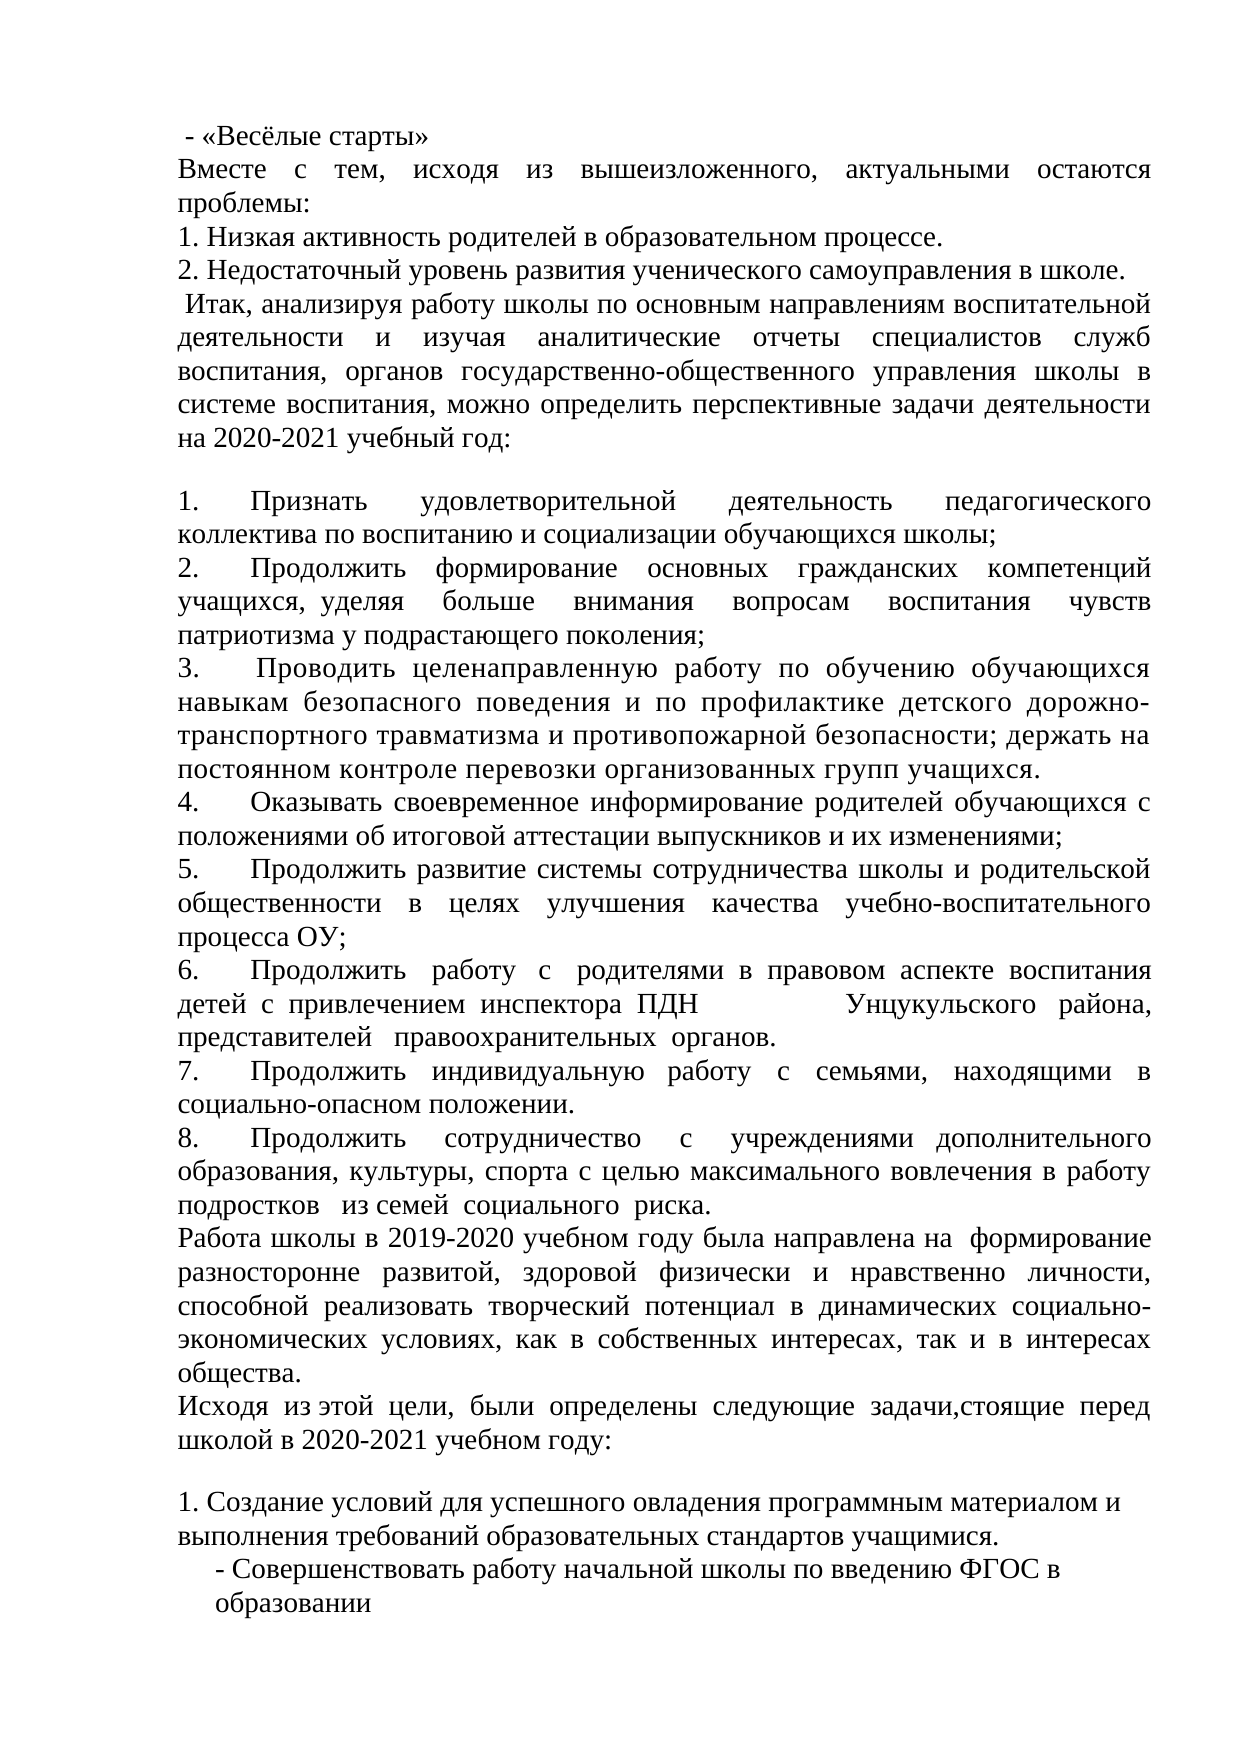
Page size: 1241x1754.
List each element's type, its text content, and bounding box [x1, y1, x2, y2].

text Вместе с тем, исходя из вышеизложенного, актуальными остаются проблемы: [177, 152, 1152, 219]
text 2. Недостаточный уровень развития ученического самоуправления в школе. [177, 252, 1152, 286]
text 5. Продолжить развитие системы сотрудничества школы и родительской общественности в целях улучшения качества учебно-воспитательного процесса ОУ; [177, 852, 1152, 952]
text 2. Продолжить формирование основных гражданских компетенций учащихся, уделяя больше внимания вопросам воспитания чувств патриотизма у подрастающего поколения; [177, 550, 1152, 650]
text Итак, анализируя работу школы по основным направлениям воспитательной деятельности и изучая аналитические отчеты специалистов служб воспитания, органов государственно-общественного управления школы в системе воспитания, можно определить перспективные задачи деятельности на 2020-2021 учебный год: [177, 286, 1152, 453]
text Работа школы в 2019-2020 учебном году была направлена на формирование разносторонне развитой, здоровой физически и нравственно личности, способной реализовать творческий потенциал в динамических социально-экономических условиях, как в собственных интересах, так и в интересах общества. [177, 1221, 1152, 1388]
text 7. Продолжить индивидуальную работу с семьями, находящими в социально-опасном положении. [177, 1053, 1152, 1120]
text 1. Создание условий для успешного овладения программным материалом и выполнения требований образовательных стандартов учащимися. [177, 1484, 1152, 1552]
text Исходя из этой цели, были определены следующие задачи,стоящие перед школой в 2020-2021 учебном году: [177, 1388, 1152, 1455]
text 8. Продолжить сотрудничество с учреждениями дополнительного образования, культуры, спорта с целью максимального вовлечения в работу подростков из семей социального риска. [177, 1120, 1152, 1221]
text 3. Проводить целенаправленную работу по обучению обучающихся навыкам безопасного поведения и по профилактике детского дорожно-транспортного травматизма и противопожарной безопасности; держать на постоянном контроле перевозки организованных групп учащихся. [177, 650, 1152, 784]
text - Совершенствовать работу начальной школы по введению ФГОС в образовании [215, 1552, 1152, 1619]
text 1. Признать удовлетворительной деятельность педагогического коллектива по воспитанию и социализации обучающихся школы; [177, 483, 1152, 550]
text 1. Низкая активность родителей в образовательном процессе. [177, 219, 1152, 252]
text 4. Оказывать своевременное информирование родителей обучающихся с положениями об итоговой аттестации выпускников и их изменениями; [177, 784, 1152, 852]
text 6. Продолжить работу с родителями в правовом аспекте воспитания детей с привлечением инспектора ПДН Унцукульского района, представителей правоохранительных органов. [177, 952, 1152, 1053]
text - «Весёлые старты» [177, 118, 1152, 152]
